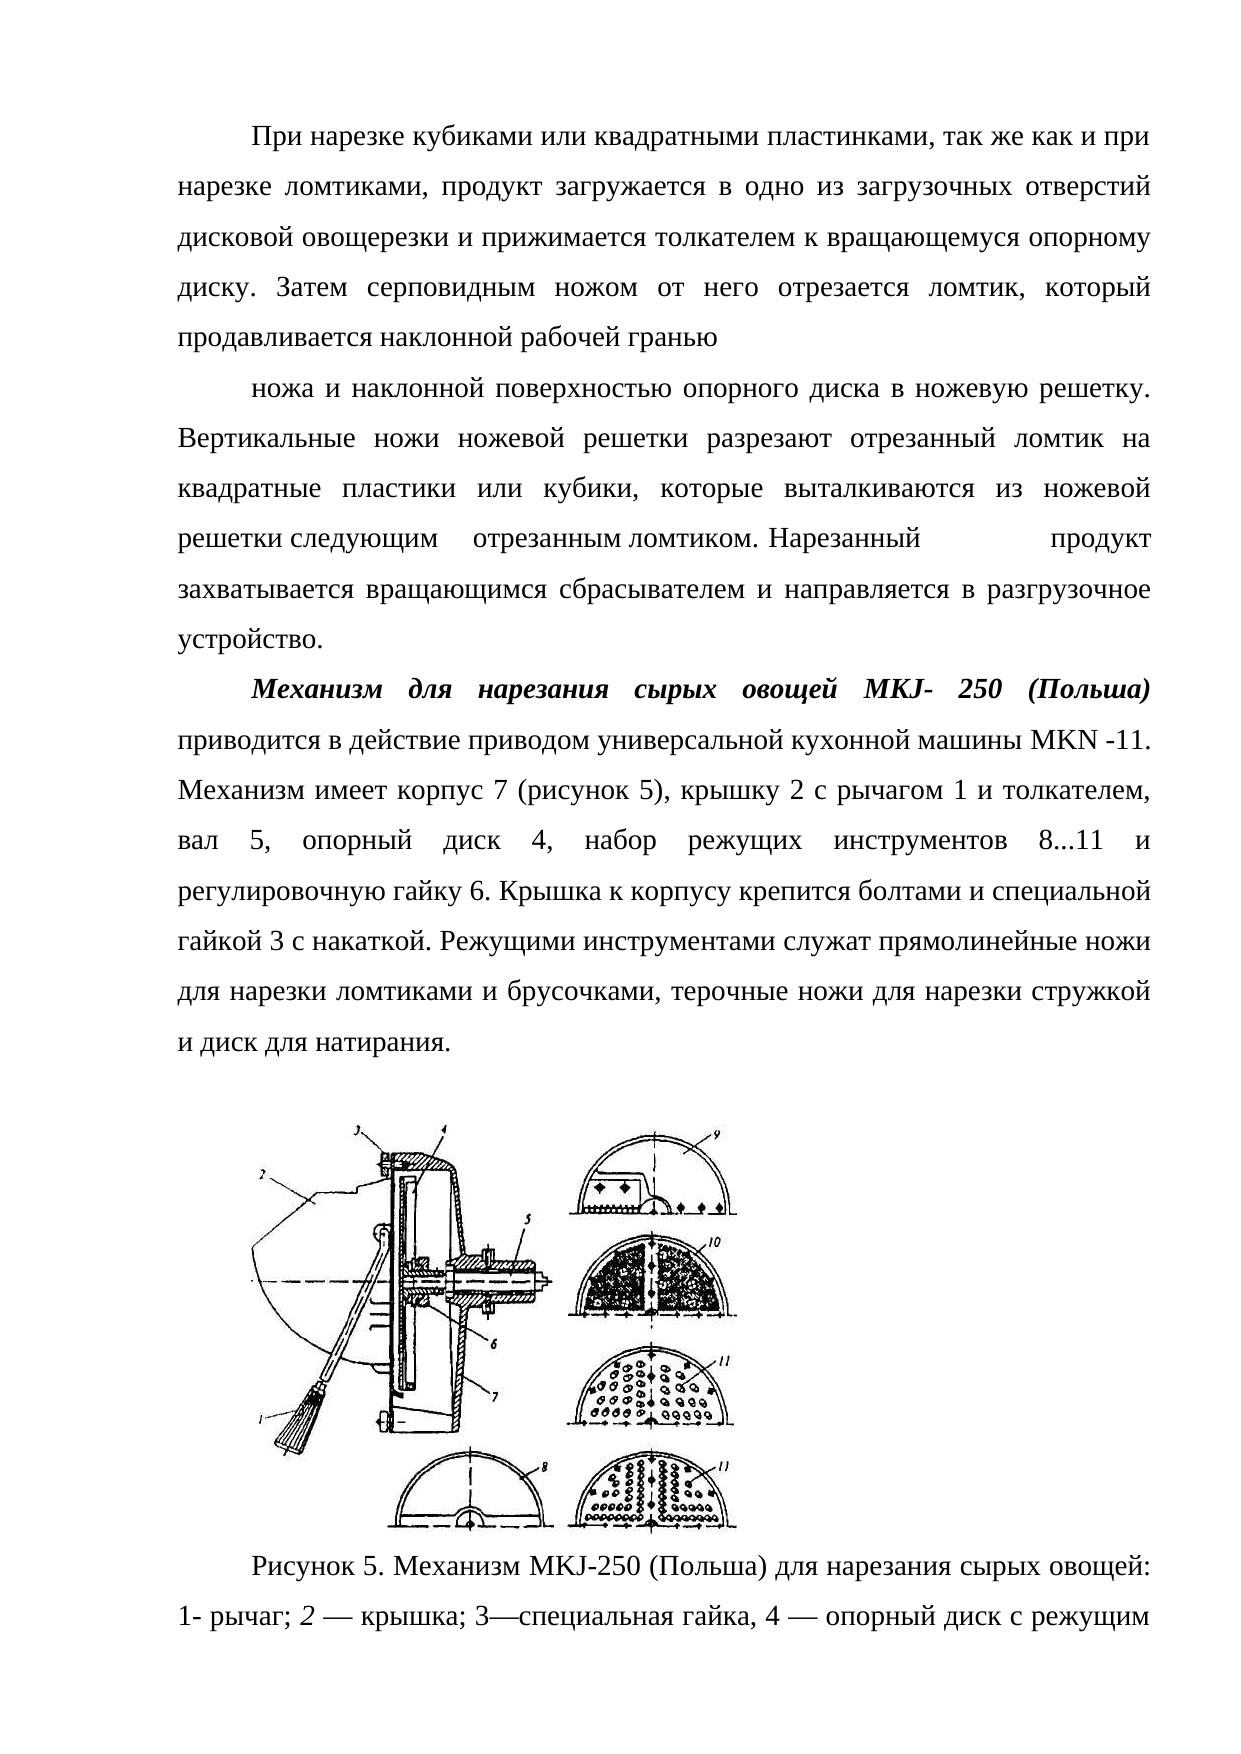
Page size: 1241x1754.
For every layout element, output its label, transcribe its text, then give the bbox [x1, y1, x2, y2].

text При нарезке кубиками или квадратными пластинками, так же как и при нарезке ломтиками, продукт загружается в одно из загрузочных отверстий дисковой овощерезки и прижимается толкателем к вращающемуся опорному диску. Затем серповидным ножом от него отрезается ломтик, который продавливается наклонной рабочей гранью [177, 118, 1152, 353]
text ножа и наклонной поверхностью опорного диска в ножевую решетку. Вертикальные ножи ножевой решетки разрезают отрезанный ломтик на квадратные пластики или кубики, которые выталкиваются из ножевой решетки следующим отрезанным ломтиком. Нарезанный продукт захватывается вращающимся сбрасывателем и направляется в разгрузочное устройство. [177, 370, 1152, 655]
text Механизм для нарезания сырых овощей MKJ- 250 (Польша) приводится в действие приводом универсальной кухонной машины MKN -11. Механизм имеет корпус 7 (рисунок 5), крышку 2 с рычагом 1 и толкателем, вал 5, опорный диск 4, набор режущих инструментов 8...11 и регулировочную гайку 6. Крышка к корпусу крепится болтами и специальной гайкой 3 с накаткой. Режущими инструментами служат прямолинейные ножи для нарезки ломтиками и брусочками, терочные ножи для нарезки стружкой и диск для натирания. [177, 672, 1152, 1057]
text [177, 1548, 1152, 1632]
picture [251, 1124, 737, 1534]
